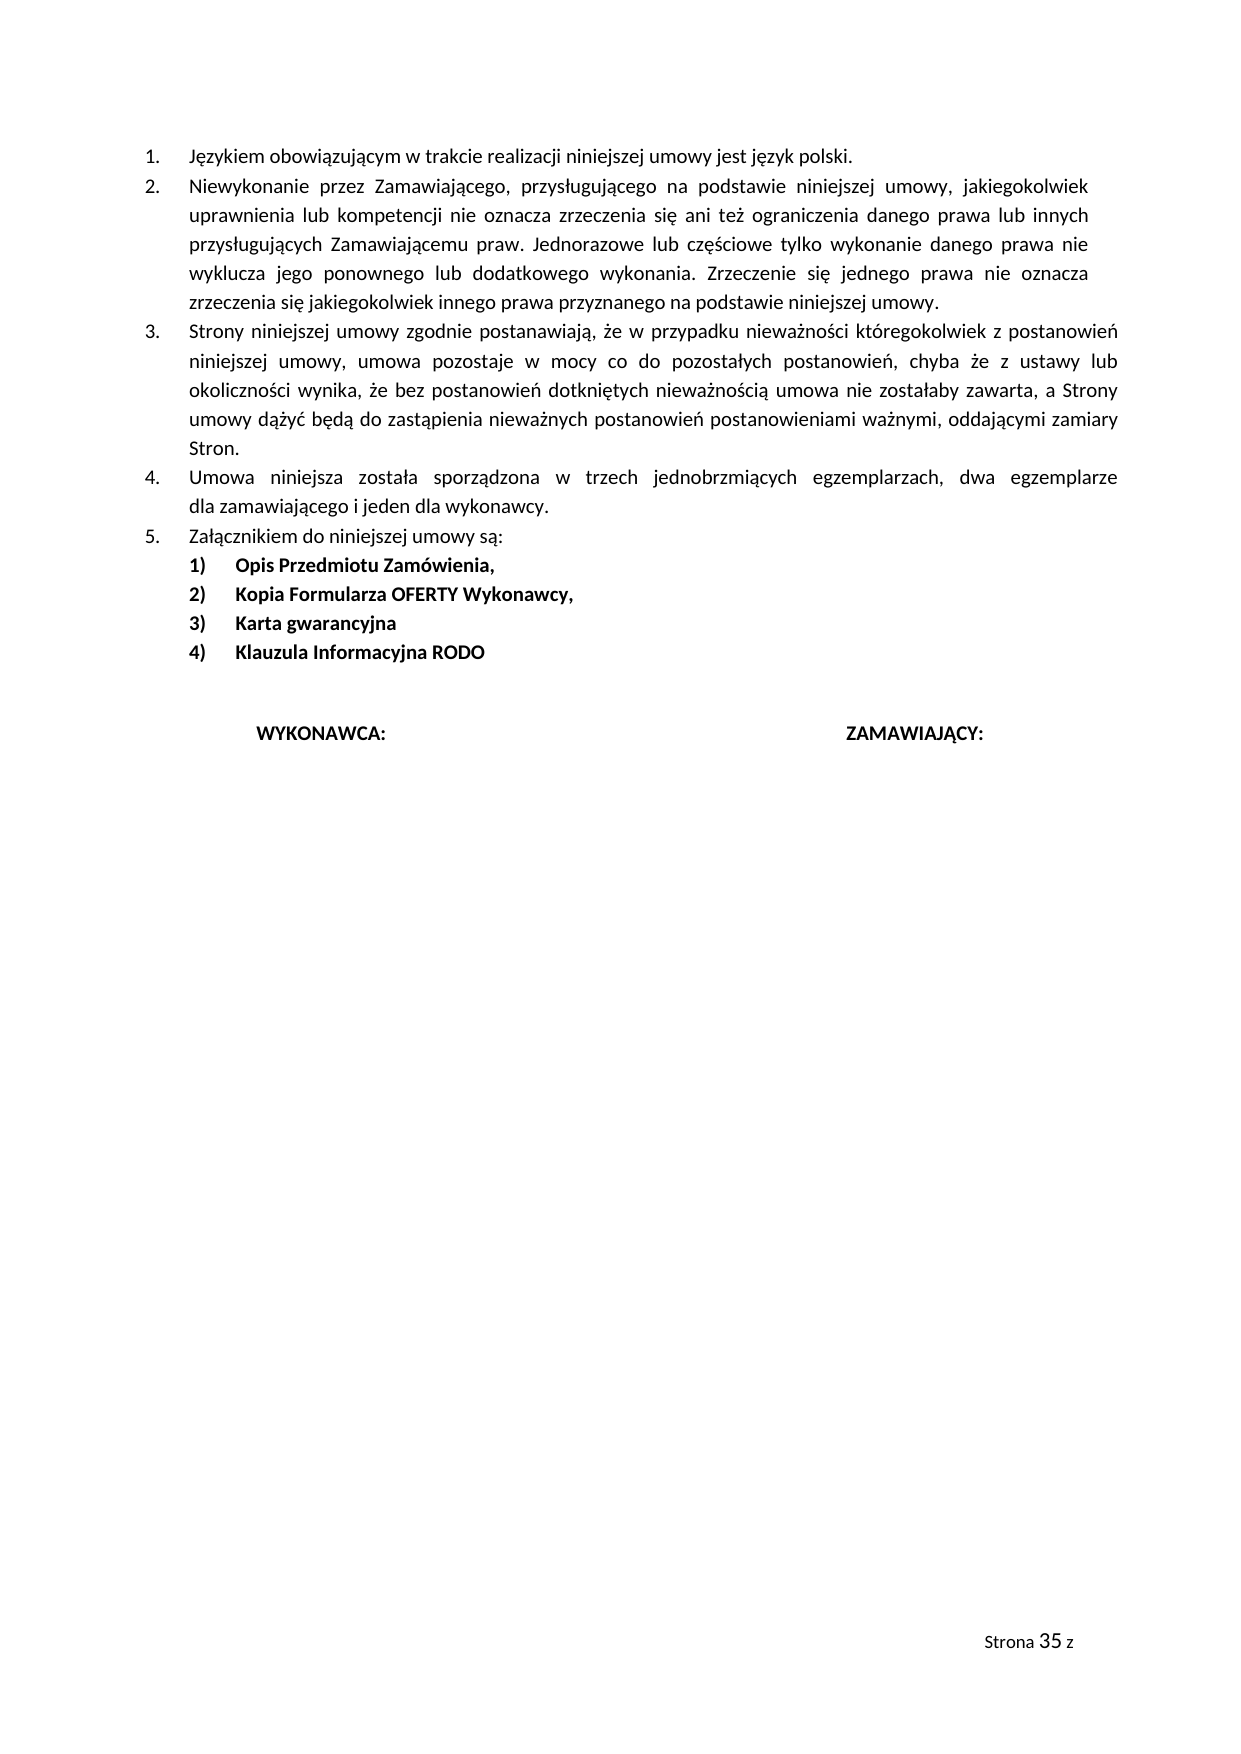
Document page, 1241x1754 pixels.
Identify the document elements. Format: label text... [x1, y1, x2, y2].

list Kopia Formularza OFERTY Wykonawcy, [159, 581, 1119, 607]
list Klauzula Informacyjna RODO [159, 639, 1119, 665]
list Językiem obowiązującym w trakcie realizacji niniejszej umowy jest język polski. [144, 144, 1119, 169]
list Niewykonanie przez Zamawiającego, przysługującego na podstawie niniejszej umowy, jakiegokolwiek uprawnienia lub kompetencji nie oznacza zrzeczenia się ani też ograniczenia danego prawa lub innych przysługujących Zamawiającemu praw. Jednorazowe lub częściowe tylko wykonanie danego prawa nie wyklucza jego ponownego lub dodatkowego wykonania. Zrzeczenie się jednego prawa nie oznacza zrzeczenia się jakiegokolwiek innego prawa przyznanego na podstawie niniejszej umowy. [144, 173, 1090, 315]
list Opis Przedmiotu Zamówienia, [159, 552, 1119, 577]
list Strony niniejszej umowy zgodnie postanawiają, że w przypadku nieważności któregokolwiek z postanowień niniejszej umowy, umowa pozostaje w mocy co do pozostałych postanowień, chyba że z ustawy lub okoliczności wynika, że bez postanowień dotkniętych nieważnością umowa nie zostałaby zawarta, a Strony umowy dążyć będą do zastąpienia nieważnych postanowień postanowieniami ważnymi, oddającymi zamiary Stron. [144, 319, 1119, 461]
subtitle WYKONAWCA: ZAMAWIAJĄCY: [121, 721, 1119, 746]
list Karta gwarancyjna [159, 610, 1119, 636]
list Umowa niniejsza została sporządzona w trzech jednobrzmiących egzemplarzach, dwa egzemplarze dla zamawiającego i jeden dla wykonawcy. [144, 464, 1119, 519]
list Załącznikiem do niniejszej umowy są: [144, 523, 1119, 548]
